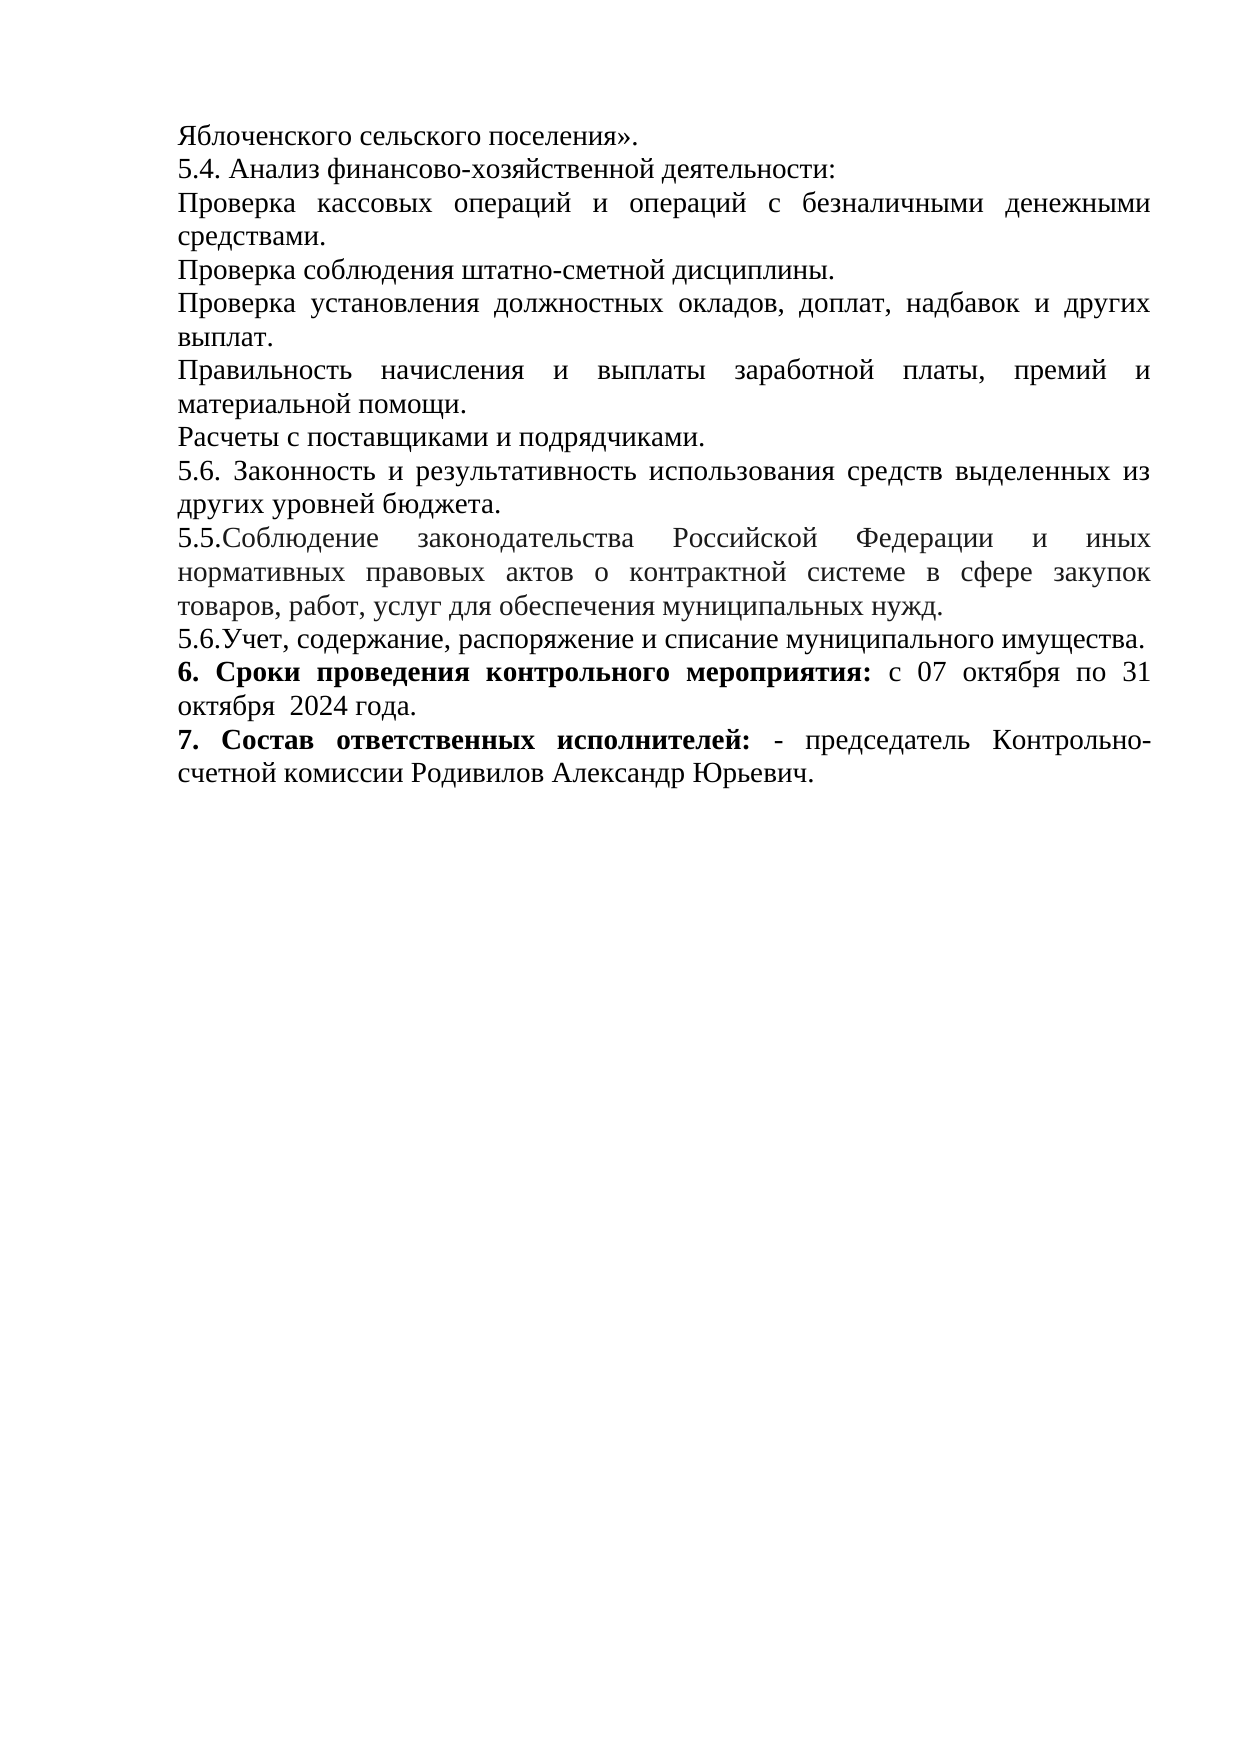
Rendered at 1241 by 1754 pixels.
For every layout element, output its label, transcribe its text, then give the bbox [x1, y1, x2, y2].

text Проверка кассовых операций и операций с безналичными денежными средствами. [177, 185, 1152, 252]
text 5.6. Законность и результативность использования средств выделенных из других уровней бюджета. [177, 453, 1152, 521]
text 5.6.Учет, содержание, распоряжение и списание муниципального имущества. [177, 621, 1152, 655]
text 7. Состав ответственных исполнителей: - председатель Контрольно-счетной комиссии Родивилов Александр Юрьевич. [177, 722, 1152, 789]
text Правильность начисления и выплаты заработной платы, премий и материальной помощи. [177, 353, 1152, 420]
text Проверка соблюдения штатно-сметной дисциплины. [177, 252, 1152, 286]
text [177, 118, 1152, 152]
text Проверка установления должностных окладов, доплат, надбавок и других выплат. [177, 286, 1152, 353]
text 6. Сроки проведения контрольного мероприятия: с 07 октября по 31 октября 2024 года. [177, 655, 1152, 722]
text Расчеты с поставщиками и подрядчиками. [177, 420, 1152, 453]
text 5.4. Анализ финансово-хозяйственной деятельности: [177, 152, 1152, 185]
text 5.5.Соблюдение законодательства Российской Федерации и иных нормативных правовых актов о контрактной системе в сфере закупок товаров, работ, услуг для обеспечения муниципальных нужд. [177, 521, 1152, 621]
